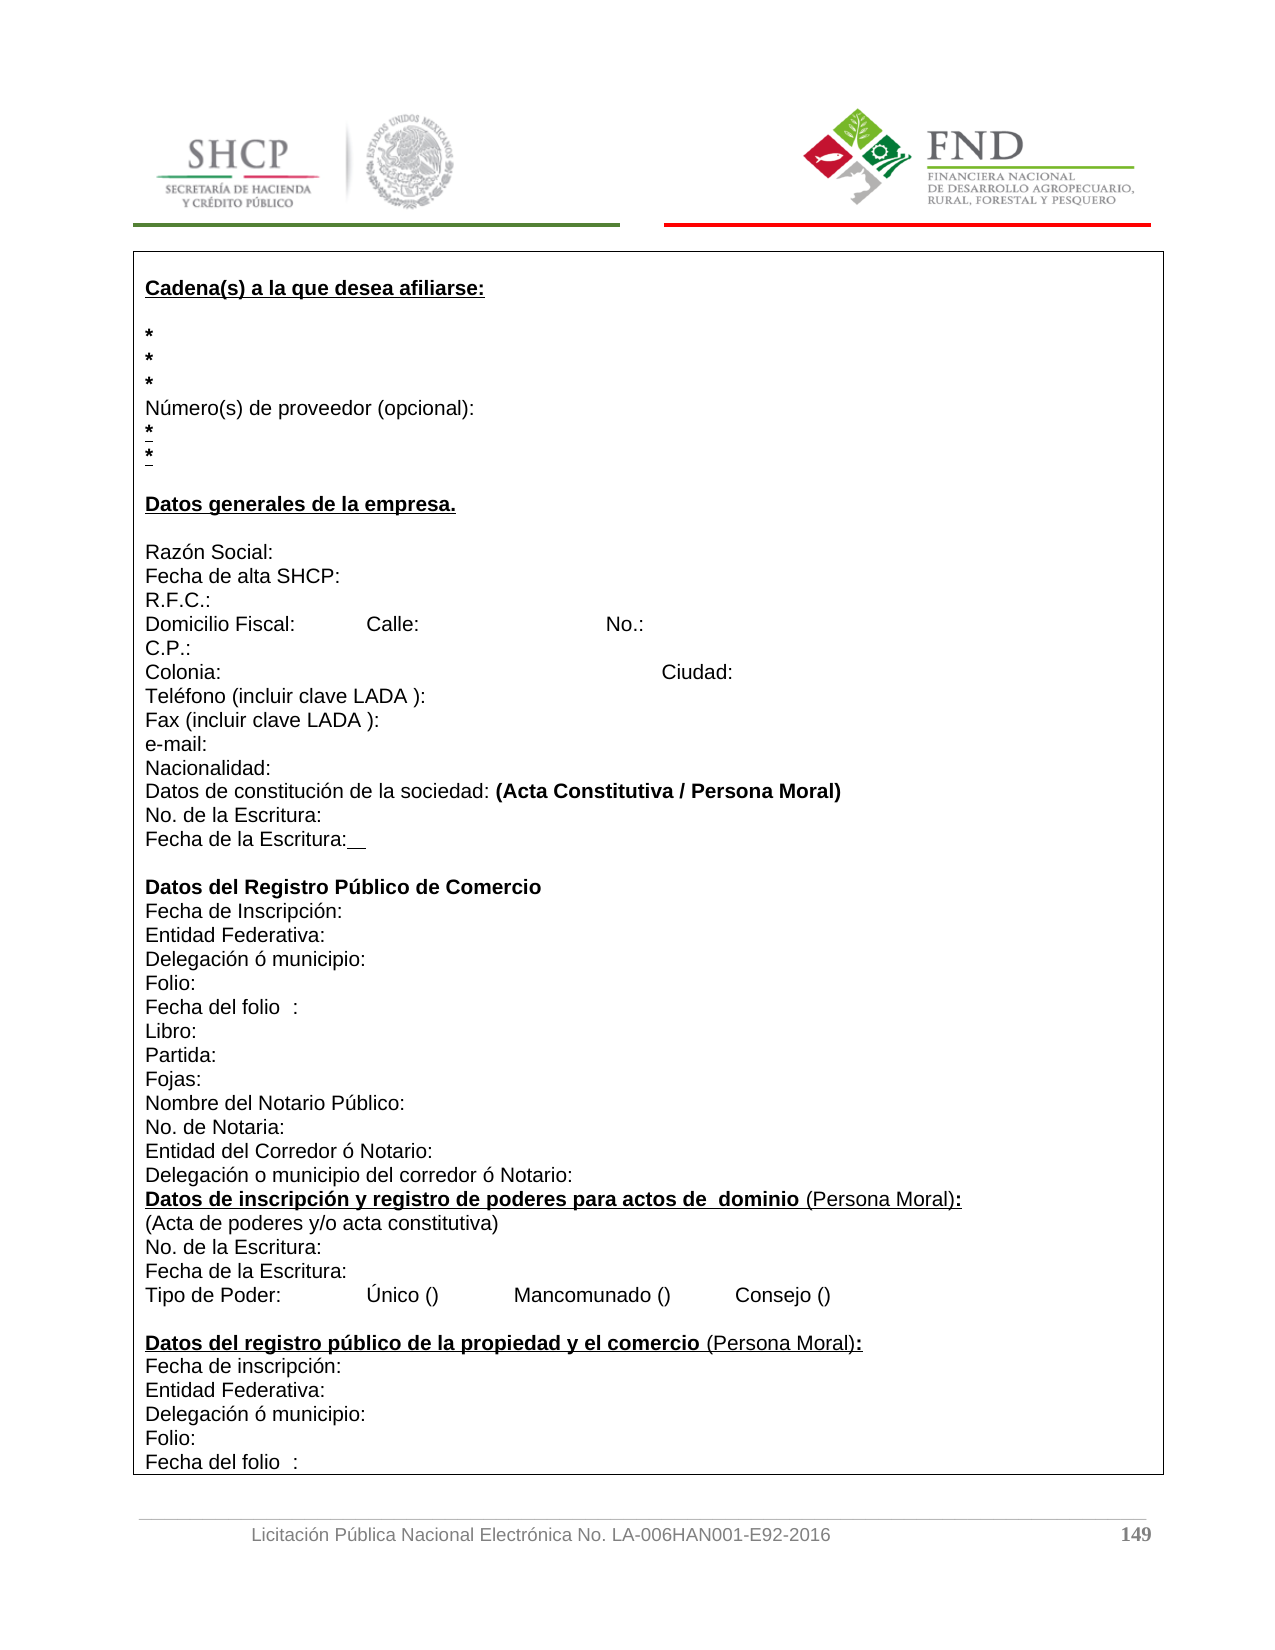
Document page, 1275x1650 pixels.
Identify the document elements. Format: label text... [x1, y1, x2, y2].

picture [796, 103, 1141, 212]
picture [144, 103, 463, 223]
